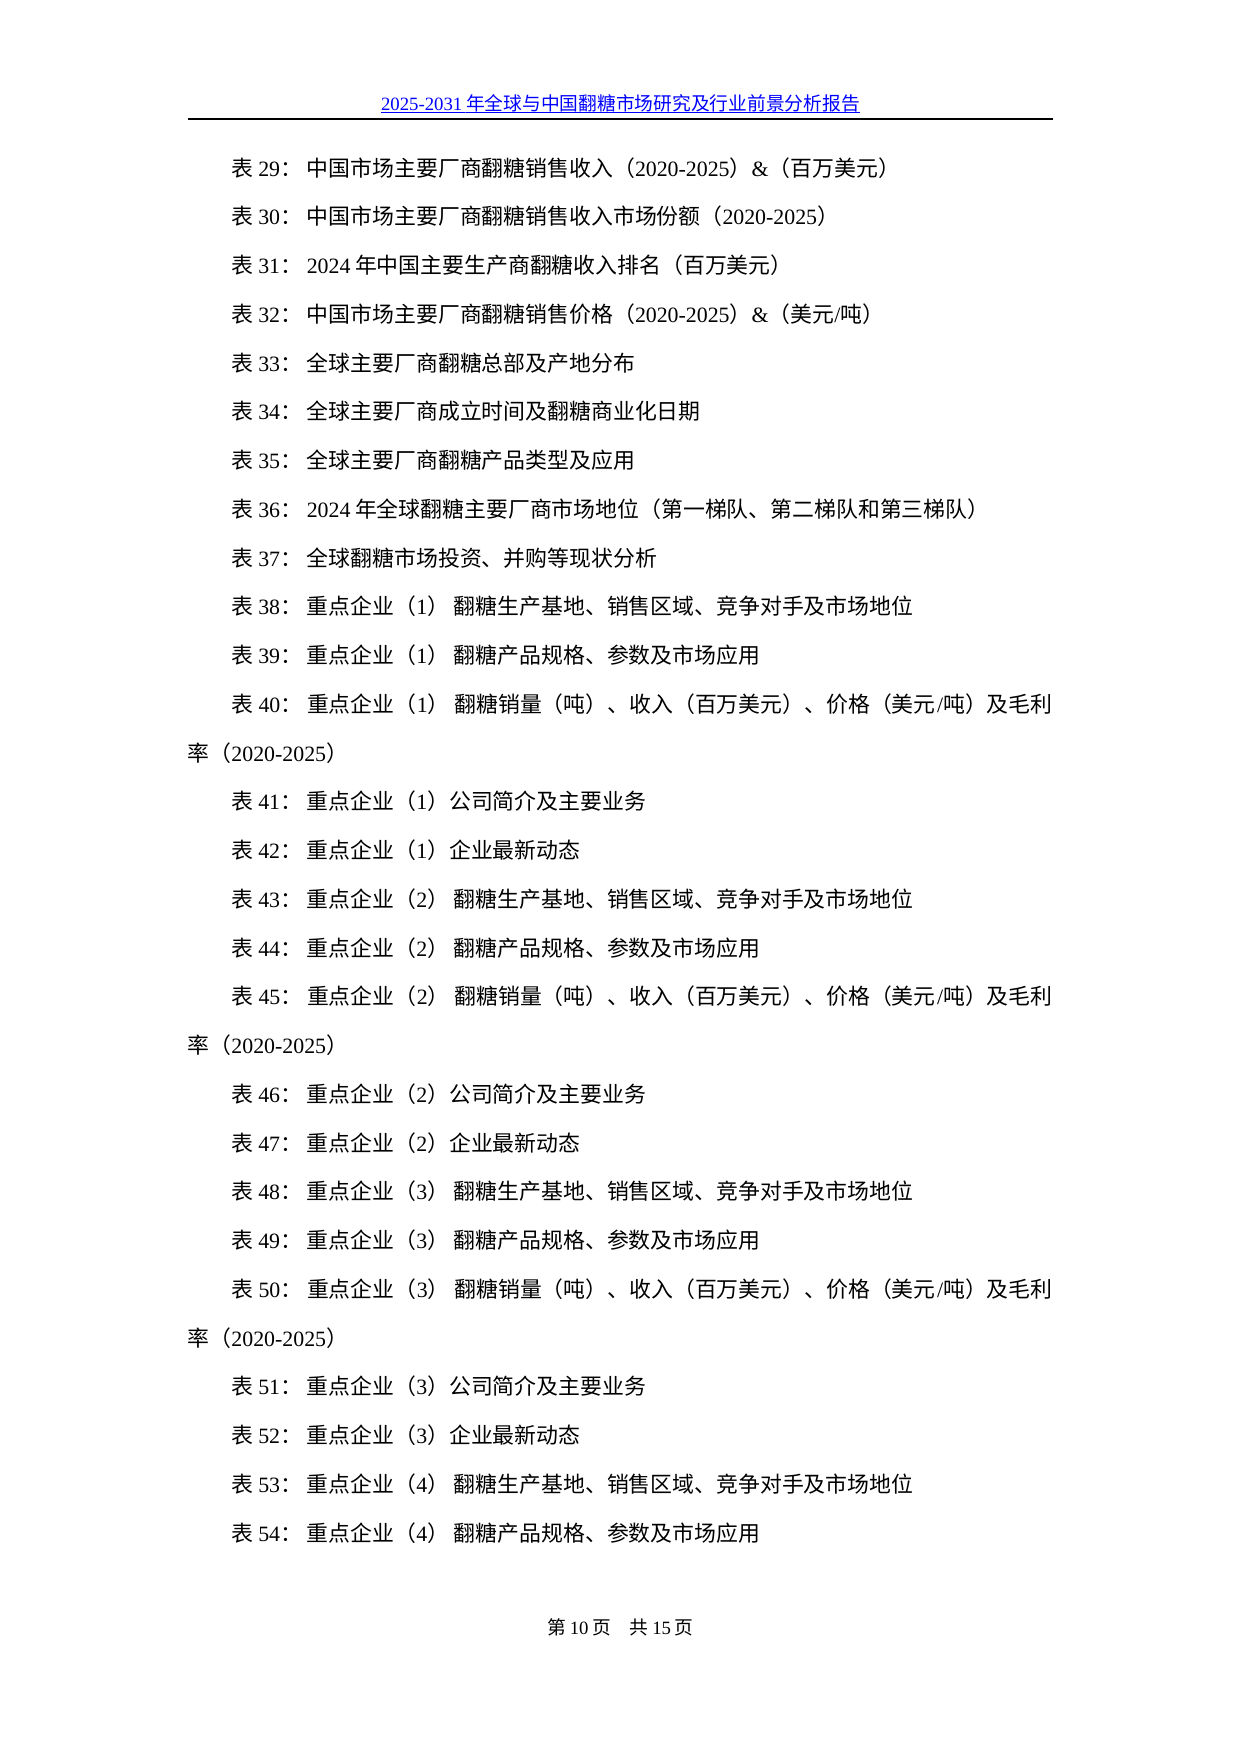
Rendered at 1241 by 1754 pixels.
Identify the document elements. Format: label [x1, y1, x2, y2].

text [187, 150, 1053, 1548]
